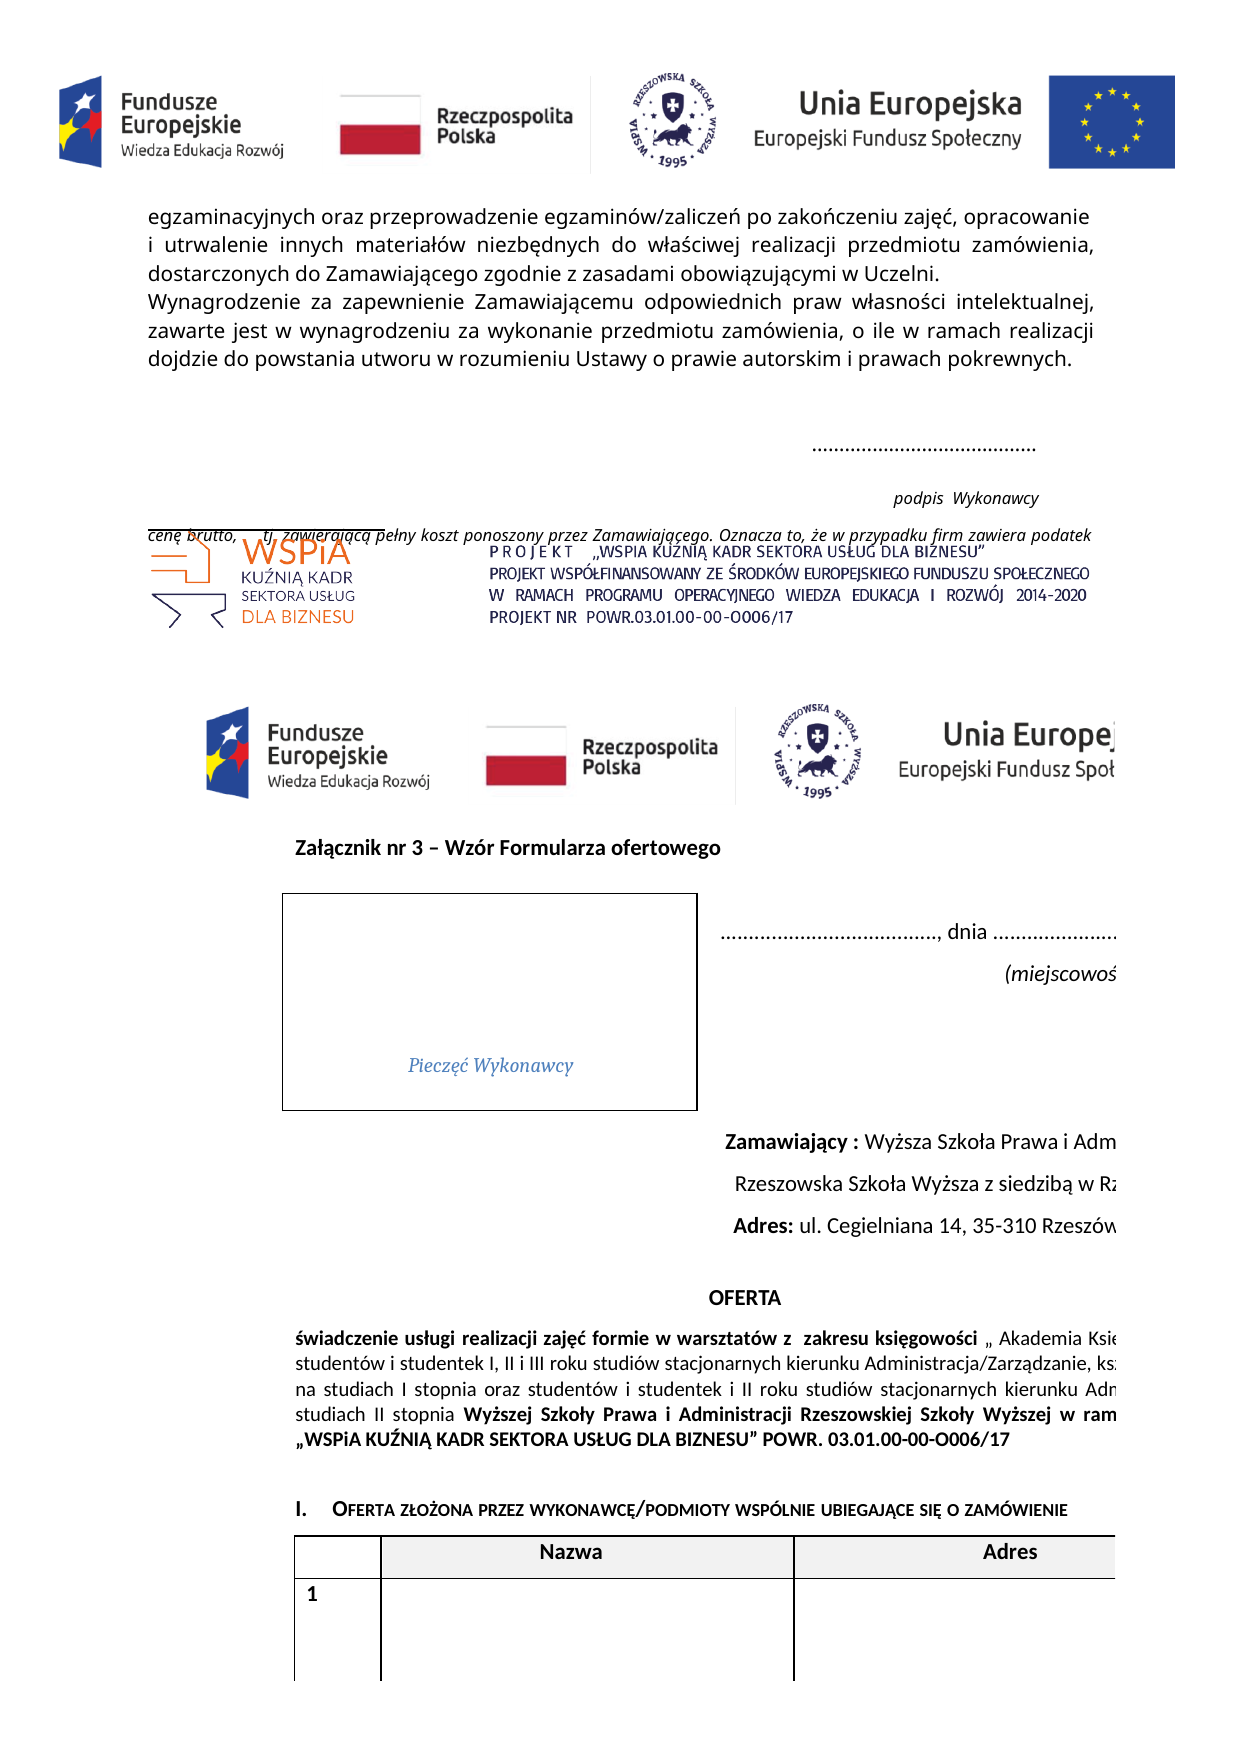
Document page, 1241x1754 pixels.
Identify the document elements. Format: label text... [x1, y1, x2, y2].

picture [147, 523, 1093, 631]
text podpis Wykonawcy [148, 486, 1096, 509]
text Wynagrodzenie za zapewnienie Zamawiającemu odpowiednich praw własności intelektualnej, zawarte jest w wynagrodzeniu za wykonanie przedmiotu zamówienia, o ile w ramach realizacji dojdzie do powstania utworu w rozumieniu Ustawy o prawie autorskim i prawach pokrewnych. [148, 287, 1096, 373]
picture [59, 73, 1175, 174]
text ………..………………………… [738, 429, 1096, 486]
text Cena brutto za jedną godzinę (45 min.) zajęć indywidualnych, uwzględnia koszty pracy prowadzącego zajęcia tj.: opracowanie i utrwalenie indywidualnych autorskich tematów i zadań egzaminacyjnych oraz przeprowadzenie egzaminów/zaliczeń po zakończeniu zajęć, opracowanie i utrwalenie innych materiałów niezbędnych do właściwej realizacji przedmiotu zamówienia, dostarczonych do Zamawiającego zgodnie z zasadami obowiązującymi w Uczelni. [148, 202, 1096, 287]
